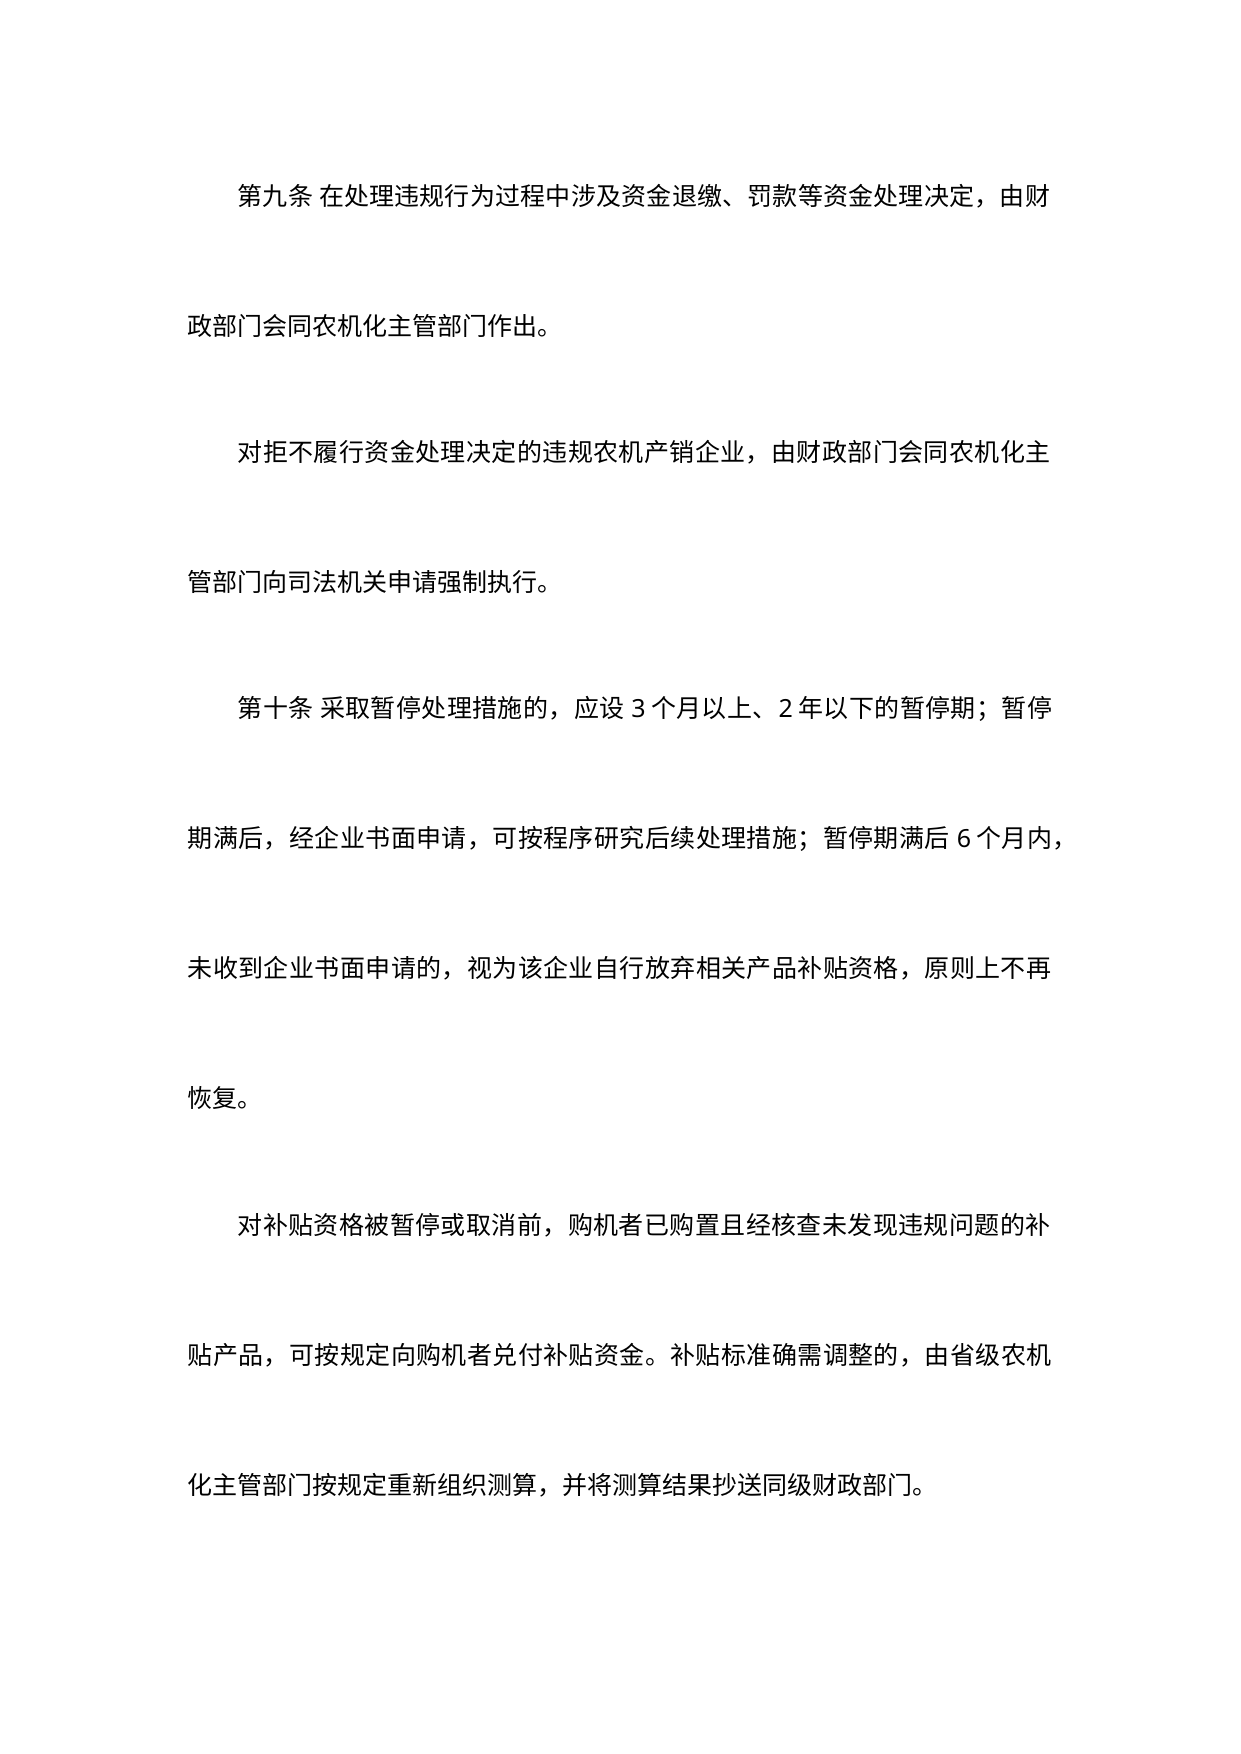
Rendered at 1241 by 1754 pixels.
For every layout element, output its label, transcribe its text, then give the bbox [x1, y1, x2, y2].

text 第九条 在处理违规行为过程中涉及资金退缴、罚款等资金处理决定，由财政部门会同农机化主管部门作出。 [187, 162, 1053, 357]
text 对拒不履行资金处理决定的违规农机产销企业，由财政部门会同农机化主管部门向司法机关申请强制执行。 [187, 418, 1053, 613]
text 第十条 采取暂停处理措施的，应设3个月以上、2年以下的暂停期；暂停期满后，经企业书面申请，可按程序研究后续处理措施；暂停期满后6个月内，未收到企业书面申请的，视为该企业自行放弃相关产品补贴资格，原则上不再恢复。 [187, 674, 1053, 1129]
text 对补贴资格被暂停或取消前，购机者已购置且经核查未发现违规问题的补贴产品，可按规定向购机者兑付补贴资金。补贴标准确需调整的，由省级农机化主管部门按规定重新组织测算，并将测算结果抄送同级财政部门。 [187, 1191, 1053, 1516]
